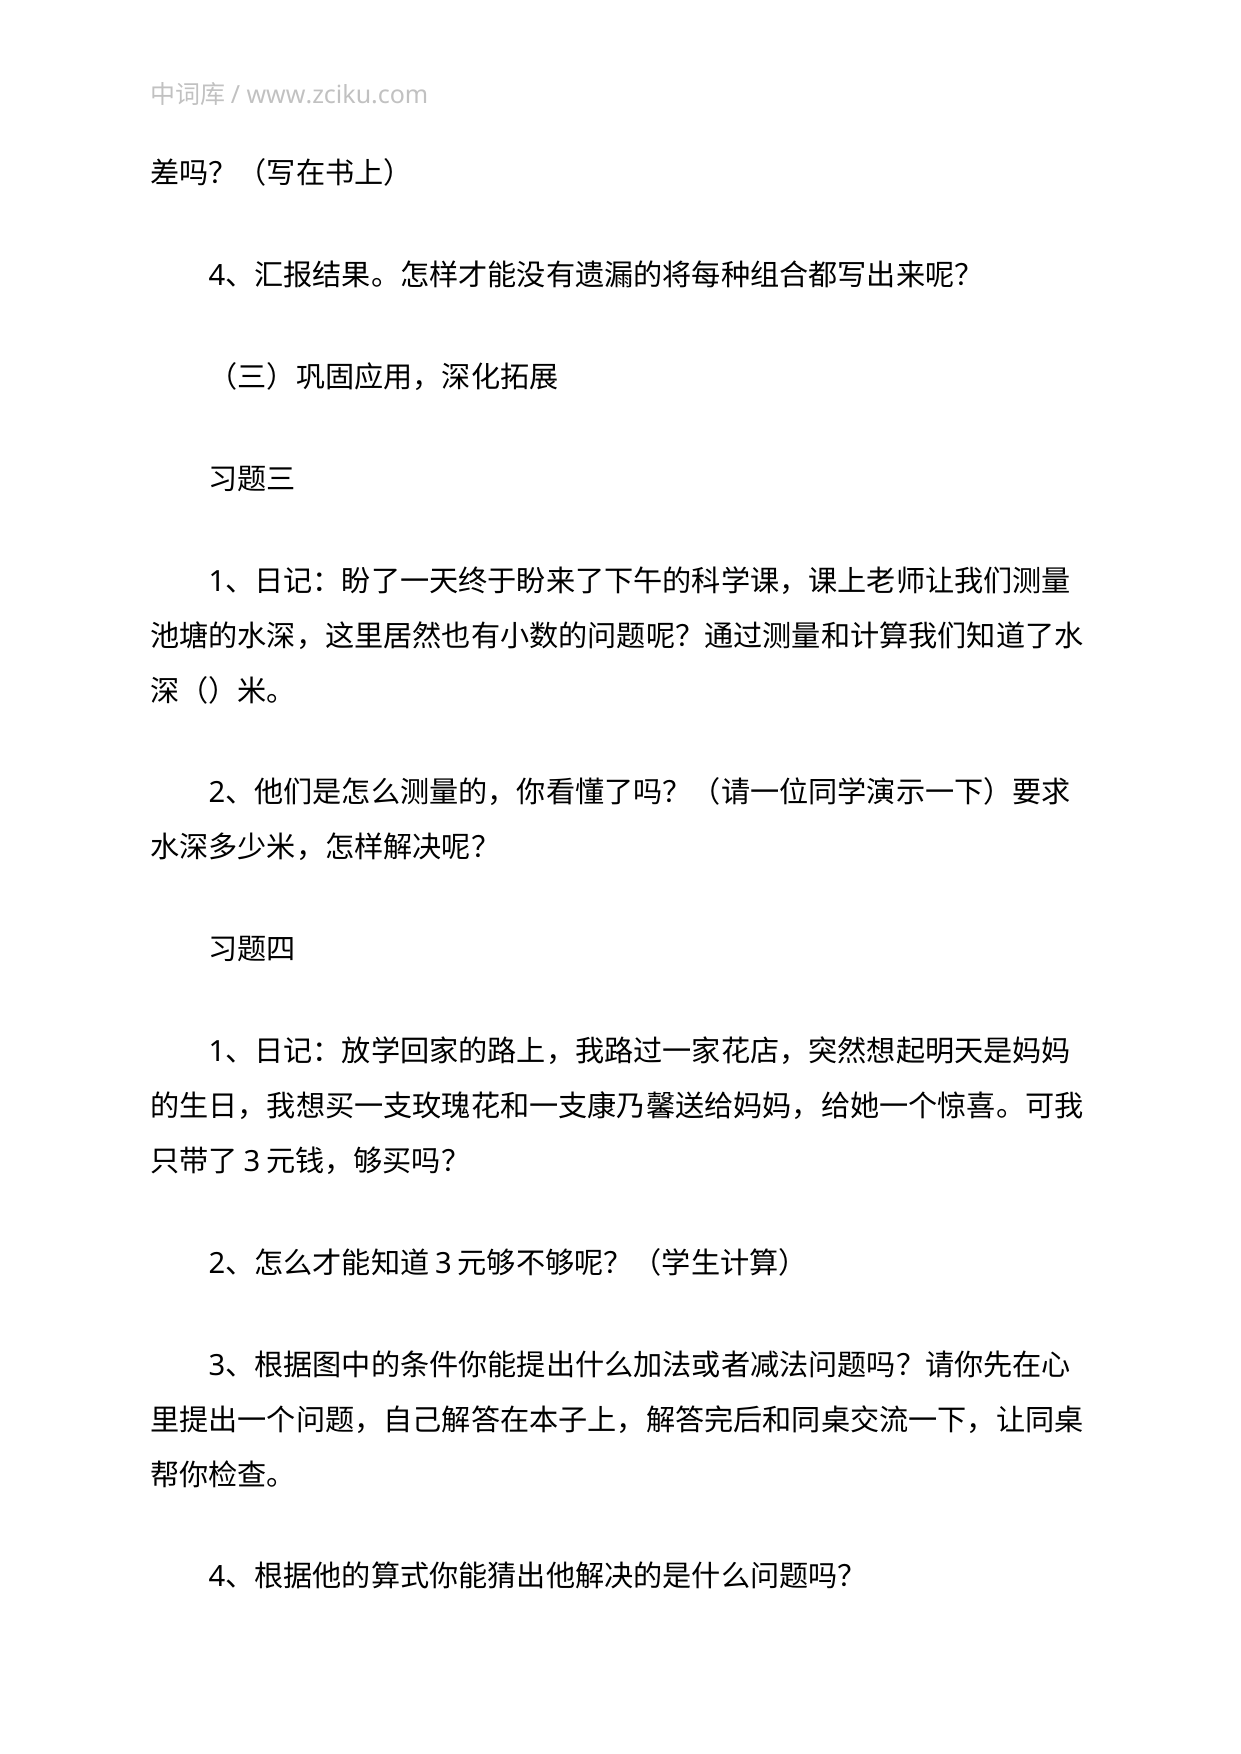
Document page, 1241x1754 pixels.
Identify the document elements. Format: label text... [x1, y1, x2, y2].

text 习题三 [150, 456, 1090, 498]
text 4、汇报结果。怎样才能没有遗漏的将每种组合都写出来呢？ [150, 252, 1090, 294]
text 3、根据图中的条件你能提出什么加法或者减法问题吗？请你先在心里提出一个问题，自己解答在本子上，解答完后和同桌交流一下，让同桌帮你检查。 [150, 1341, 1090, 1493]
text 2、他们是怎么测量的，你看懂了吗？（请一位同学演示一下）要求水深多少米，怎样解决呢？ [150, 769, 1090, 866]
text 习题四 [150, 926, 1090, 968]
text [150, 150, 1090, 192]
text （三）巩固应用，深化拓展 [150, 354, 1090, 396]
text 2、怎么才能知道3元够不够呢？（学生计算） [150, 1239, 1090, 1282]
text 4、根据他的算式你能猜出他解决的是什么问题吗？ [150, 1553, 1090, 1595]
text 1、日记：盼了一天终于盼来了下午的科学课，课上老师让我们测量池塘的水深，这里居然也有小数的问题呢？通过测量和计算我们知道了水深（）米。 [150, 557, 1090, 709]
text 1、日记：放学回家的路上，我路过一家花店，突然想起明天是妈妈的生日，我想买一支玫瑰花和一支康乃馨送给妈妈，给她一个惊喜。可我只带了3元钱，够买吗？ [150, 1027, 1090, 1180]
